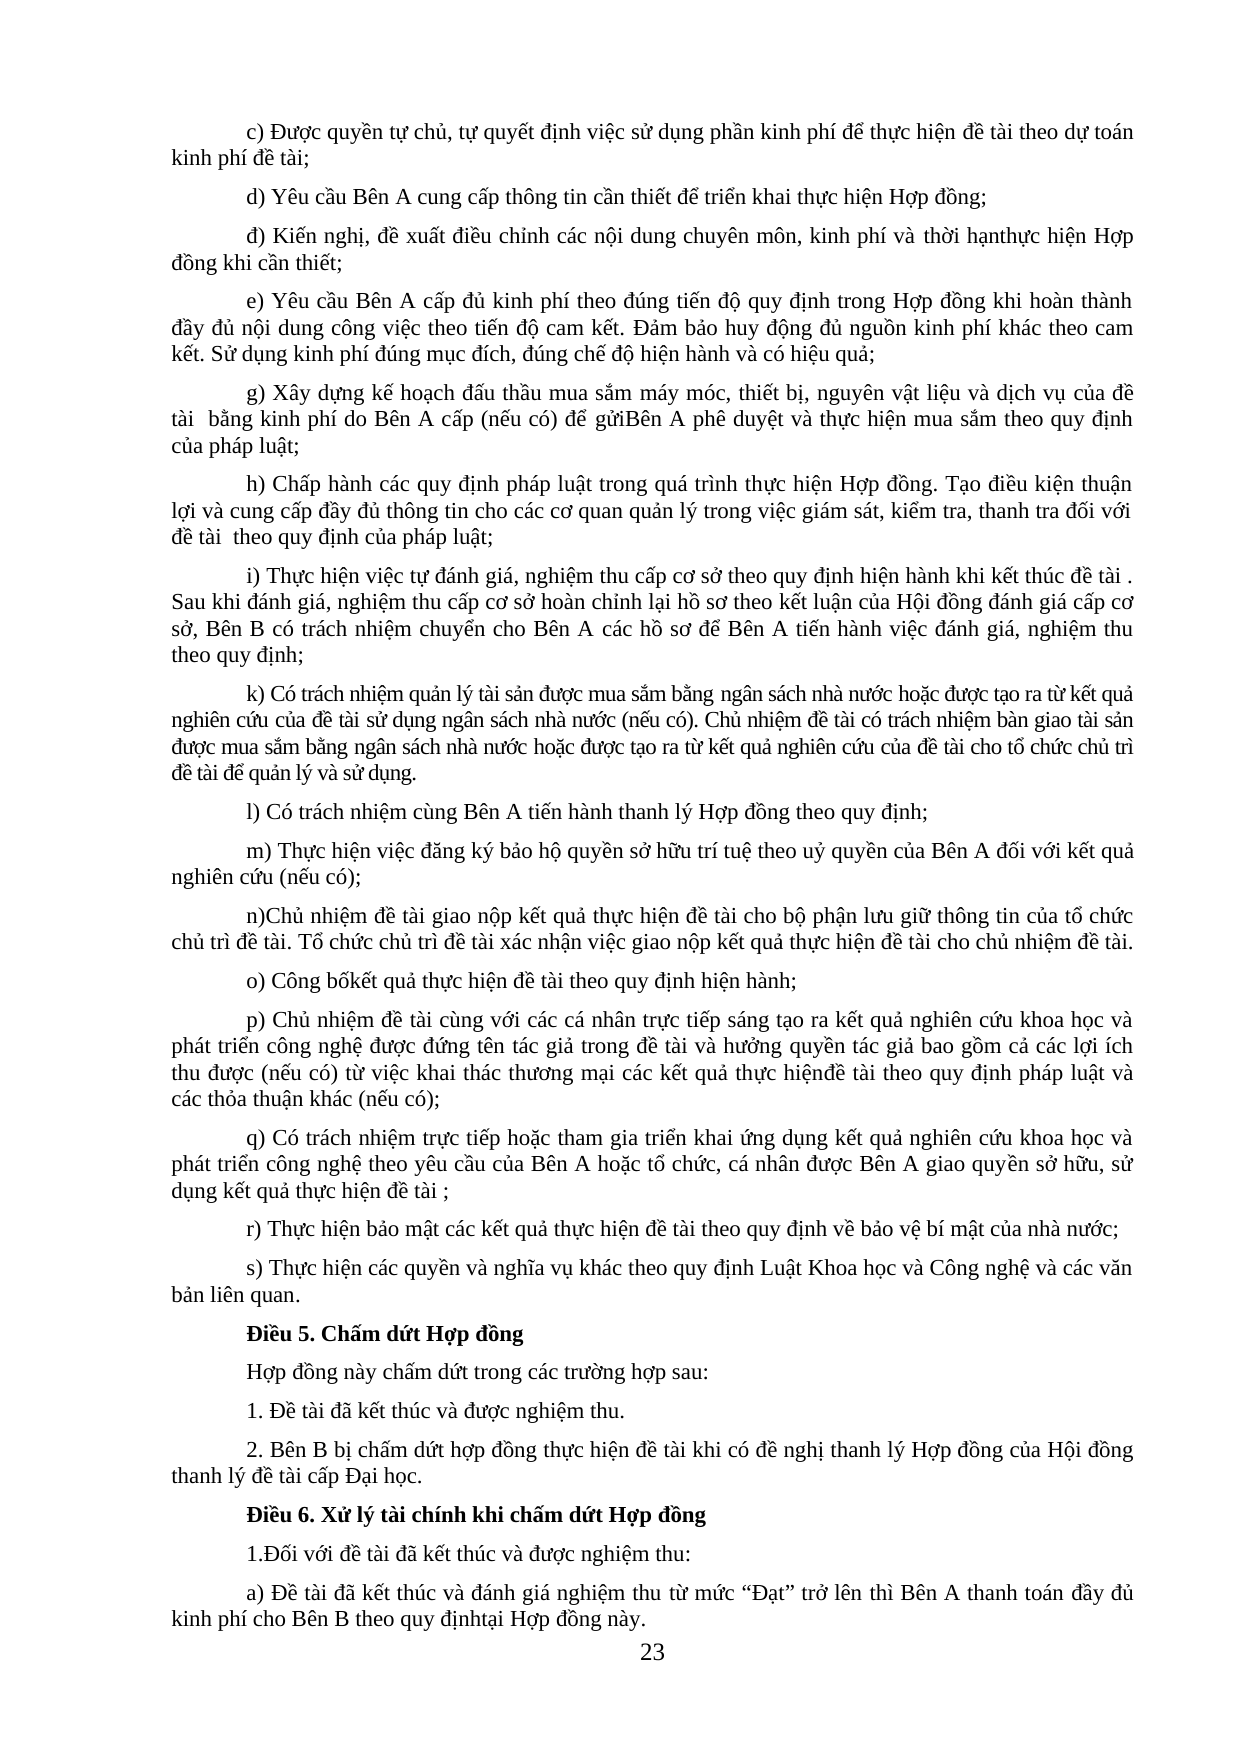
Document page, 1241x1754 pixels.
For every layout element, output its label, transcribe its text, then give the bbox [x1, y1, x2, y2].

text i) Thực hiện việc tự đánh giá, nghiệm thu cấp cơ sở theo quy định hiện hành khi kết thúc đề tài . Sau khi đánh giá, nghiệm thu cấp cơ sở hoàn chỉnh lại hồ sơ theo kết luận của Hội đồng đánh giá cấp cơ sở, Bên B có trách nhiệm chuyển cho Bên A các hồ sơ để Bên A tiến hành việc đánh giá, nghiệm thu theo quy định; [171, 562, 1134, 667]
text l) Có trách nhiệm cùng Bên A tiến hành thanh lý Hợp đồng theo quy định; [171, 798, 1134, 824]
text đ) Kiến nghị, đề xuất điều chỉnh các nội dung chuyên môn, kinh phí và thời hạnthực hiện Hợp đồng khi cần thiết; [171, 222, 1134, 275]
text k) Có trách nhiệm quản lý tài sản được mua sắm bằng ngân sách nhà nước hoặc được tạo ra từ kết quả nghiên cứu của đề tài sử dụng ngân sách nhà nước (nếu có). Chủ nhiệm đề tài có trách nhiệm bàn giao tài sản được mua sắm bằng ngân sách nhà nước hoặc được tạo ra từ kết quả nghiên cứu của đề tài cho tổ chức chủ trì đề tài để quản lý và sử dụng. [171, 680, 1134, 785]
text 2. Bên B bị chấm dứt hợp đồng thực hiện đề tài khi có đề nghị thanh lý Hợp đồng của Hội đồng thanh lý đề tài cấp Đại học. [171, 1436, 1134, 1489]
text o) Công bốkết quả thực hiện đề tài theo quy định hiện hành; [171, 967, 1134, 993]
text q) Có trách nhiệm trực tiếp hoặc tham gia triển khai ứng dụng kết quả nghiên cứu khoa học và phát triển công nghệ theo yêu cầu của Bên A hoặc tổ chức, cá nhân được Bên A giao quyền sở hữu, sử dụng kết quả thực hiện đề tài ; [171, 1124, 1134, 1203]
text c) Được quyền tự chủ, tự quyết định việc sử dụng phần kinh phí để thực hiện đề tài theo dự toán kinh phí đề tài; [171, 118, 1134, 171]
text Điều 6. Xử lý tài chính khi chấm dứt Hợp đồng [171, 1501, 1134, 1528]
text Điều 5. Chấm dứt Hợp đồng [171, 1319, 1134, 1346]
text 1. Đề tài đã kết thúc và được nghiệm thu. [246, 1397, 1134, 1424]
text d) Yêu cầu Bên A cung cấp thông tin cần thiết để triển khai thực hiện Hợp đồng; [171, 183, 1134, 210]
text r) Thực hiện bảo mật các kết quả thực hiện đề tài theo quy định về bảo vệ bí mật của nhà nước; [171, 1216, 1134, 1242]
text 1.Đối với đề tài đã kết thúc và được nghiệm thu: [171, 1540, 1134, 1567]
text h) Chấp hành các quy định pháp luật trong quá trình thực hiện Hợp đồng. Tạo điều kiện thuận lợi và cung cấp đầy đủ thông tin cho các cơ quan quản lý trong việc giám sát, kiểm tra, thanh tra đối với đề tài theo quy định của pháp luật; [171, 471, 1134, 549]
text a) Đề tài đã kết thúc và đánh giá nghiệm thu từ mức “Đạt” trở lên thì Bên A thanh toán đầy đủ kinh phí cho Bên B theo quy địnhtại Hợp đồng này. [171, 1579, 1134, 1632]
text s) Thực hiện các quyền và nghĩa vụ khác theo quy định Luật Khoa học và Công nghệ và các văn bản liên quan. [171, 1254, 1134, 1307]
text e) Yêu cầu Bên A cấp đủ kinh phí theo đúng tiến độ quy định trong Hợp đồng khi hoàn thành đầy đủ nội dung công việc theo tiến độ cam kết. Đảm bảo huy động đủ nguồn kinh phí khác theo cam kết. Sử dụng kinh phí đúng mục đích, đúng chế độ hiện hành và có hiệu quả; [171, 287, 1134, 366]
text Hợp đồng này chấm dứt trong các trường hợp sau: [171, 1358, 1134, 1385]
text n)Chủ nhiệm đề tài giao nộp kết quả thực hiện đề tài cho bộ phận lưu giữ thông tin của tổ chức chủ trì đề tài. Tổ chức chủ trì đề tài xác nhận việc giao nộp kết quả thực hiện đề tài cho chủ nhiệm đề tài. [171, 902, 1134, 955]
text m) Thực hiện việc đăng ký bảo hộ quyền sở hữu trí tuệ theo uỷ quyền của Bên A đối với kết quả nghiên cứu (nếu có); [171, 837, 1134, 889]
text p) Chủ nhiệm đề tài cùng với các cá nhân trực tiếp sáng tạo ra kết quả nghiên cứu khoa học và phát triển công nghệ được đứng tên tác giả trong đề tài và hưởng quyền tác giả bao gồm cả các lợi ích thu được (nếu có) từ việc khai thác thương mại các kết quả thực hiệnđề tài theo quy định pháp luật và các thỏa thuận khác (nếu có); [171, 1006, 1134, 1111]
text g) Xây dựng kế hoạch đấu thầu mua sắm máy móc, thiết bị, nguyên vật liệu và dịch vụ của đề tài bằng kinh phí do Bên A cấp (nếu có) để gửiBên A phê duyệt và thực hiện mua sắm theo quy định của pháp luật; [171, 379, 1134, 458]
